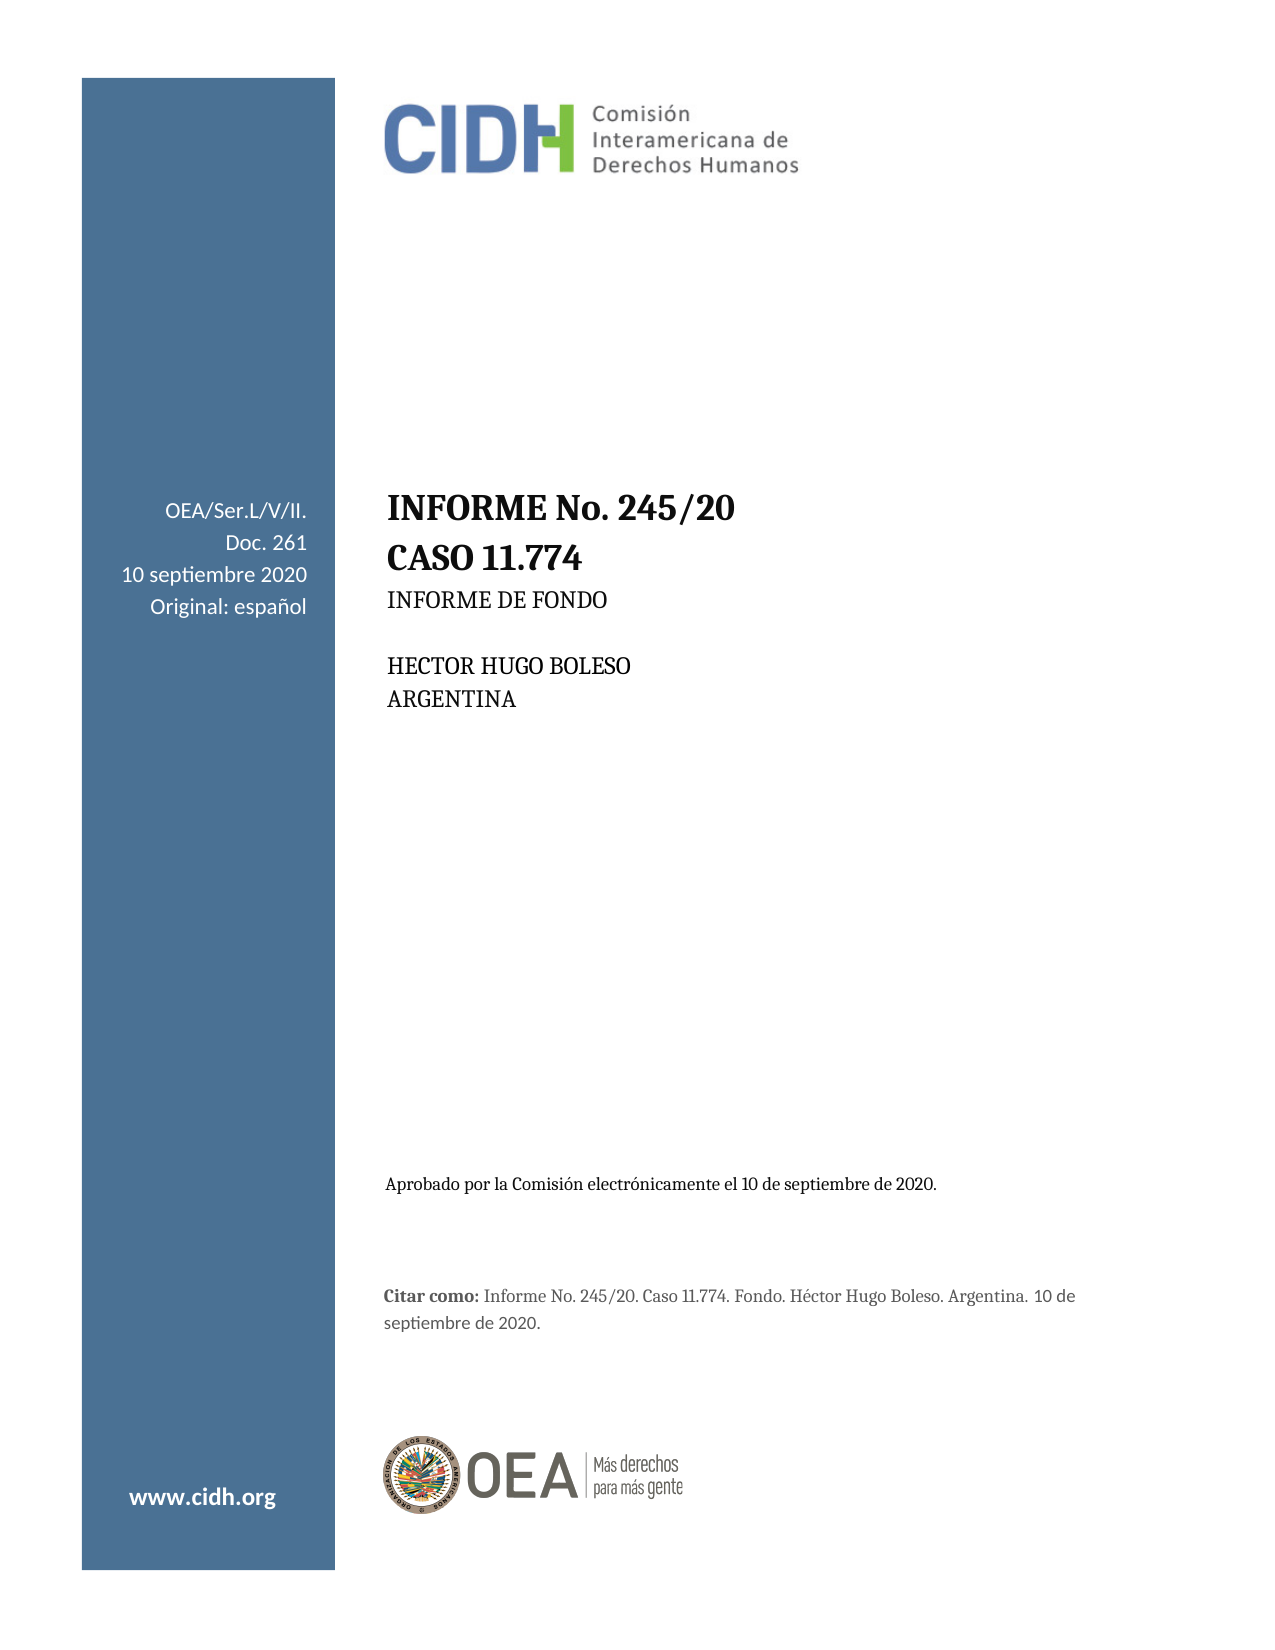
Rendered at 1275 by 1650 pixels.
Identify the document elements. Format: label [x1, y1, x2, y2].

picture [375, 96, 810, 180]
picture [383, 1436, 683, 1514]
